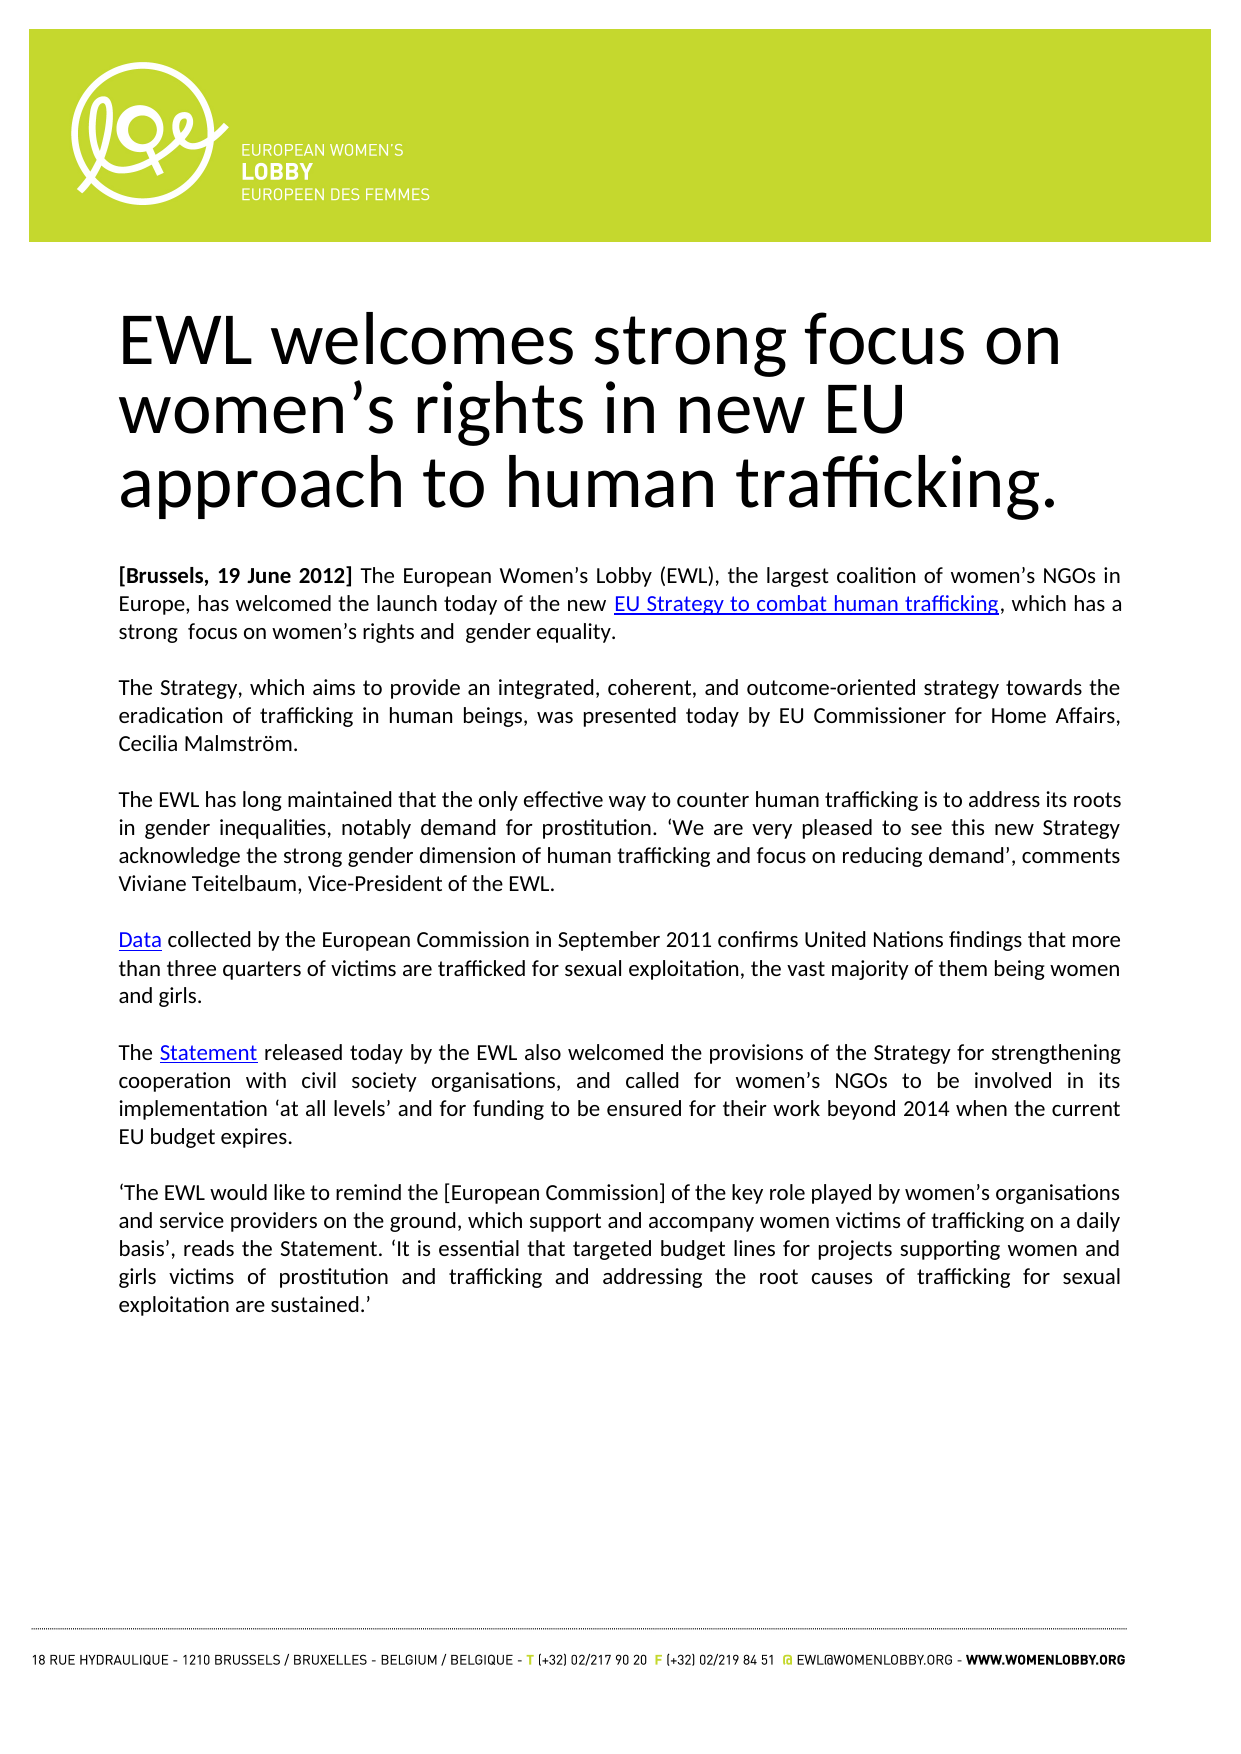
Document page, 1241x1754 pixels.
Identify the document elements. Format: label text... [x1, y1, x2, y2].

text The Strategy, which aims to provide an integrated, coherent, and outcome-oriented strategy towards the eradication of trafficking in human beings, was presented today by EU Commissioner for Home Affairs, Cecilia Malmström. [118, 673, 1123, 757]
text [Brussels, 19 June 2012] The European Women’s Lobby (EWL), the largest coalition of women’s NGOs in Europe, has welcomed the launch today of the new EU Strategy to combat human trafficking, which has a strong focus on women’s rights and gender equality. [118, 561, 1123, 645]
picture [29, 29, 1211, 242]
text ‘The EWL would like to remind the [European Commission] of the key role played by women’s organisations and service providers on the ground, which support and accompany women victims of trafficking on a daily basis’, reads the Statement. ‘It is essential that targeted budget lines for projects supporting women and girls victims of prostitution and trafficking and addressing the root causes of trafficking for sexual exploitation are sustained.’ [118, 1178, 1123, 1318]
text The Statement released today by the EWL also welcomed the provisions of the Strategy for strengthening cooperation with civil society organisations, and called for women’s NGOs to be involved in its implementation ‘at all levels’ and for funding to be ensured for their work beyond 2014 when the current EU budget expires. [118, 1038, 1123, 1150]
picture [29, 1628, 1128, 1666]
text Data collected by the European Commission in September 2011 confirms United Nations findings that more than three quarters of victims are trafficked for sexual exploitation, the vast majority of them being women and girls. [118, 926, 1123, 1010]
text The EWL has long maintained that the only effective way to counter human trafficking is to address its roots in gender inequalities, notably demand for prostitution. ‘We are very pleased to see this new Strategy acknowledge the strong gender dimension of human trafficking and focus on reducing demand’, comments Viviane Teitelbaum, Vice-President of the EWL. [118, 786, 1123, 898]
text EWL welcomes strong focus on women’s rights in new EU approach to human trafficking. [118, 306, 1123, 526]
